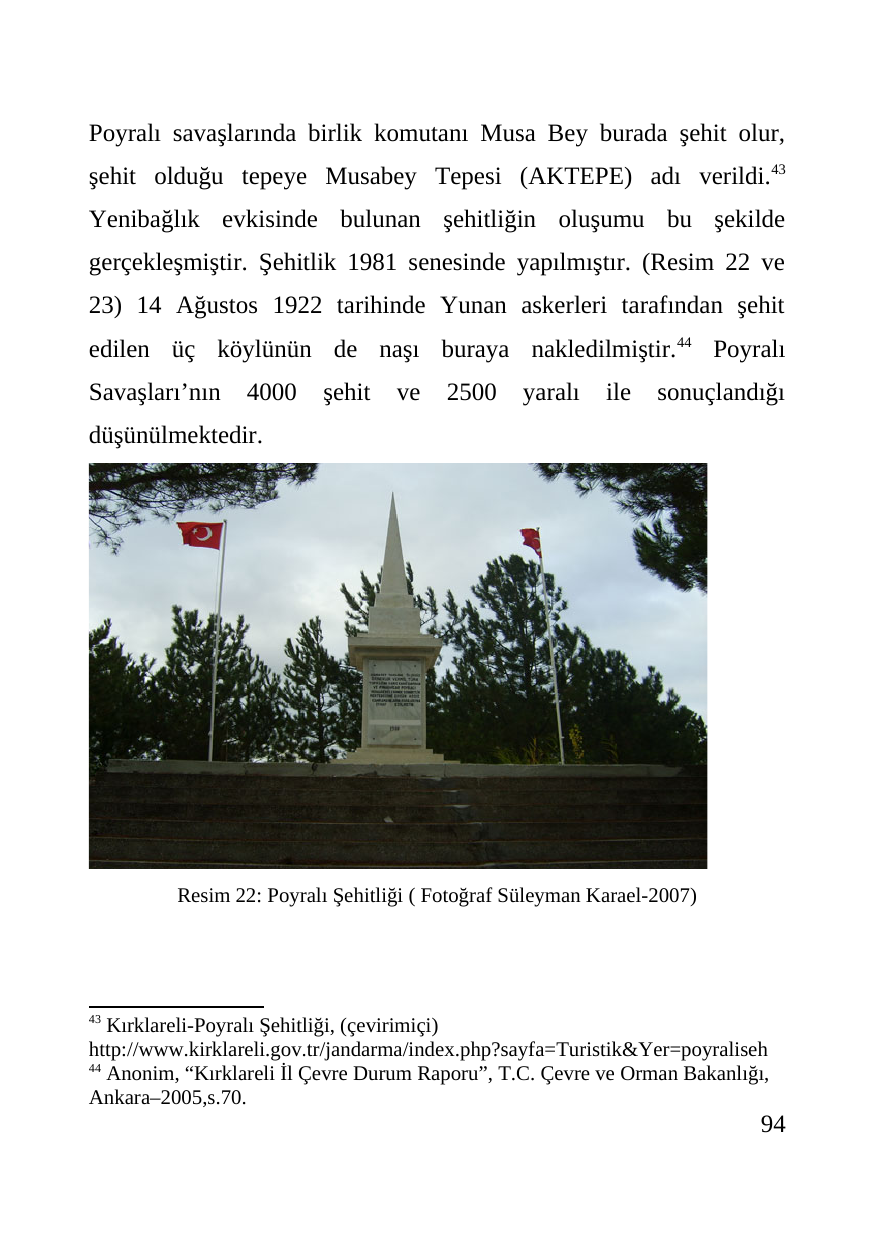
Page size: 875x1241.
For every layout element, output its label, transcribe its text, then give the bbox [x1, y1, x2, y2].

text Resim 22: Poyralı Şehitliği ( Fotoğraf Süleyman Karael-2007) [89, 882, 785, 907]
picture [88, 463, 708, 869]
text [89, 118, 785, 449]
